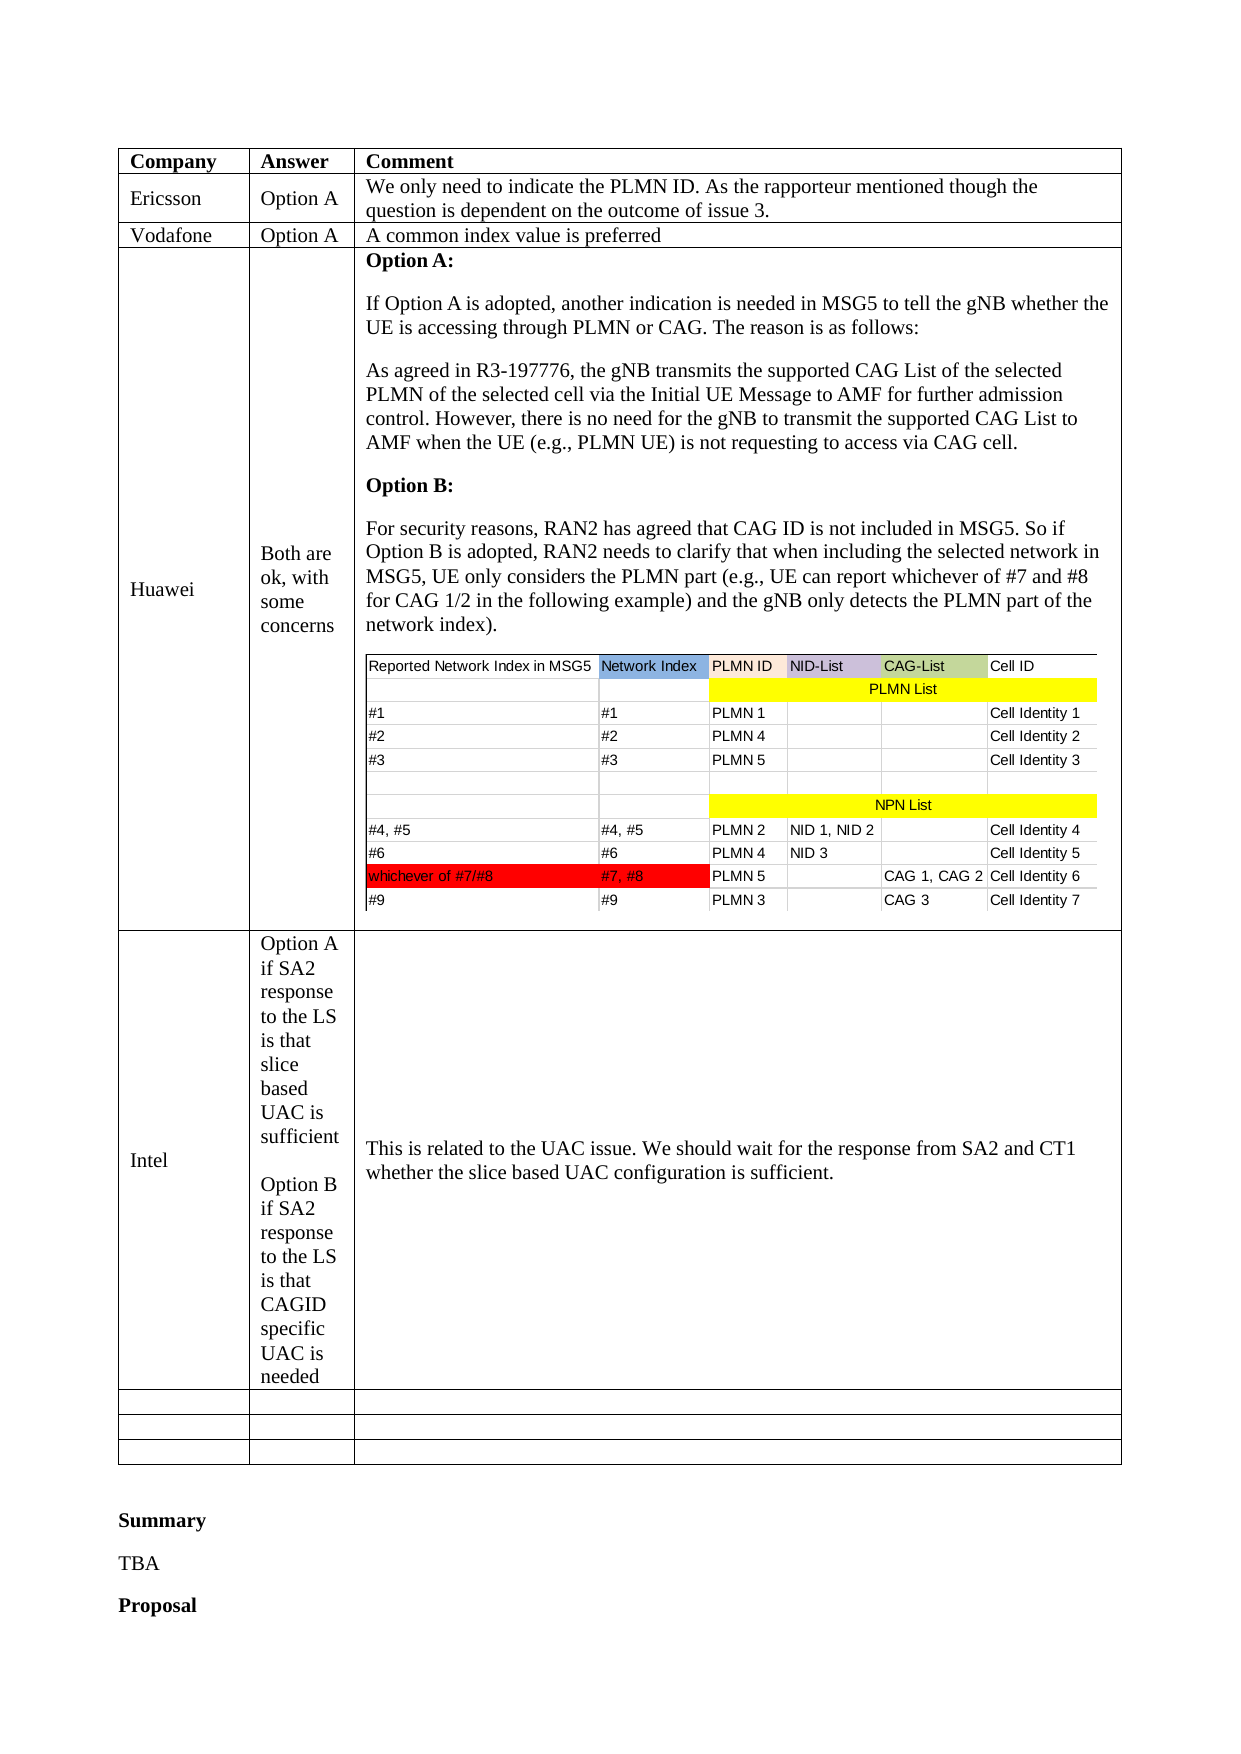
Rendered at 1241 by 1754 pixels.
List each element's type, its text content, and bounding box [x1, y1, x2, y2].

table_cell [250, 1415, 354, 1439]
table_cell A common index value is preferred [355, 223, 1121, 247]
table_cell Ericsson [119, 174, 249, 222]
table_cell [355, 1440, 1121, 1464]
table_cell Option A if SA2 response to the LS is that slice based UAC is sufficient Option B if SA2 response to the LS is that CAGID specific UAC is needed [250, 931, 354, 1388]
table_cell This is related to the UAC issue. We should wait for the response from SA2 and CT1 whether the slice based UAC configuration is sufficient. [355, 931, 1121, 1388]
table_cell [119, 1415, 249, 1439]
table_header Comment [355, 149, 1121, 173]
table_header Company [119, 149, 249, 173]
table_cell [119, 1390, 249, 1414]
table_header Answer [250, 149, 354, 173]
table_cell We only need to indicate the PLMN ID. As the rapporteur mentioned though the question is dependent on the outcome of issue 3. [355, 174, 1121, 222]
table_cell [119, 1440, 249, 1464]
table_cell [250, 1440, 354, 1464]
text TBA [118, 1551, 1122, 1574]
text Proposal [118, 1593, 1122, 1617]
table_cell Option A: If Option A is adopted, another indication is needed in MSG5 to tell the gNB whether the UE is accessing through PLMN or CAG. The reason is as follows: As agreed in R3-197776, the gNB transmits the supported CAG List of the selected PLMN of the selected cell via the Initial UE Message to AMF for further admission control. However, there is no need for the gNB to transmit the supported CAG List to AMF when the UE (e.g., PLMN UE) is not requesting to access via CAG cell. Option B: For security reasons, RAN2 has agreed that CAG ID is not included in MSG5. So if Option B is adopted, RAN2 needs to clarify that when including the selected network in MSG5, UE only considers the PLMN part (e.g., UE can report whichever of #7 and #8 for CAG 1/2 in the following example) and the gNB only detects the PLMN part of the network index). [355, 248, 1121, 930]
table_cell [355, 1415, 1121, 1439]
table_cell [355, 1390, 1121, 1414]
table_cell Option A [250, 174, 354, 222]
table_cell Option A [250, 223, 354, 247]
table_cell Huawei [119, 248, 249, 930]
table_cell Intel [119, 931, 249, 1388]
table_cell [250, 1390, 354, 1414]
table_cell Both are ok, with some concerns [250, 248, 354, 930]
table_cell Vodafone [119, 223, 249, 247]
text Summary [118, 1508, 1122, 1532]
